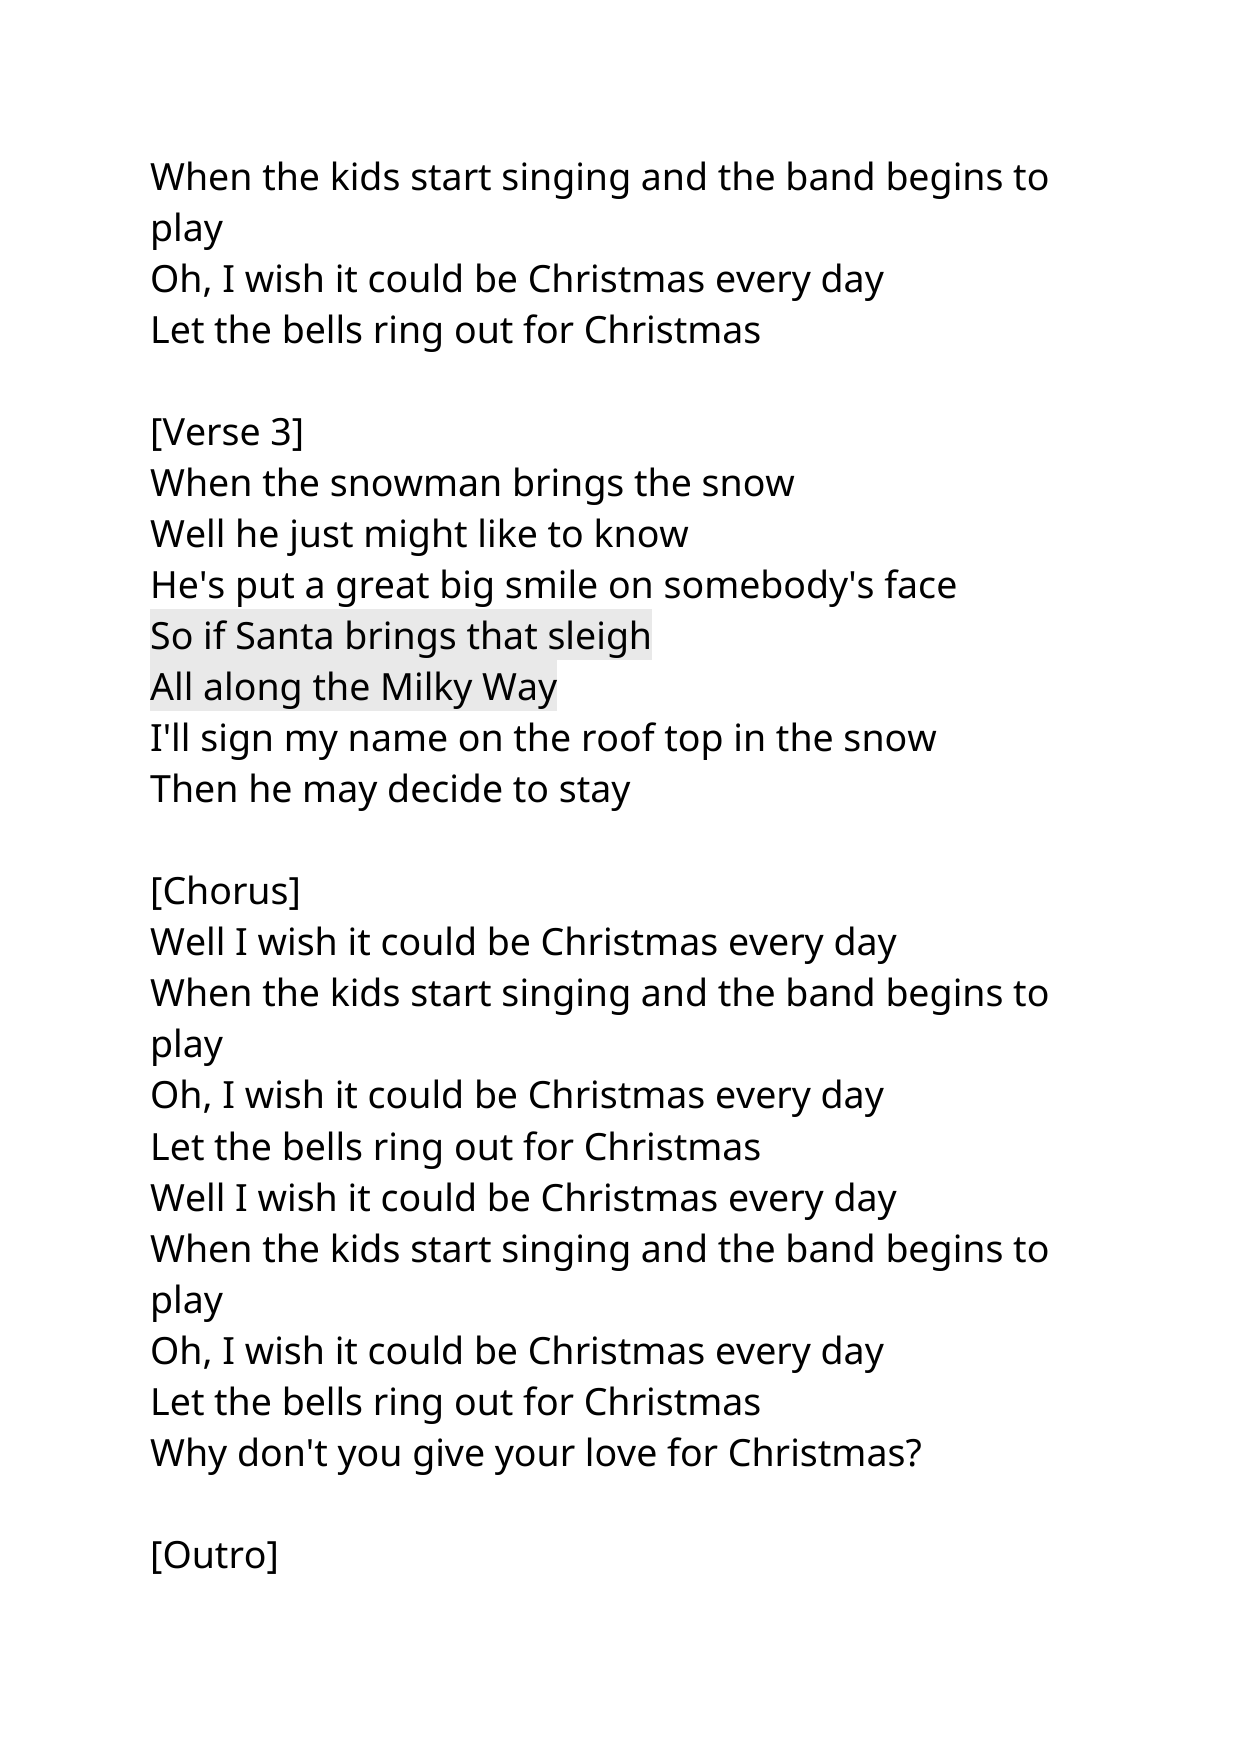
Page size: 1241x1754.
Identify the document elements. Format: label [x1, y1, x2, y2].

text [150, 150, 1090, 354]
text [150, 405, 1090, 1579]
